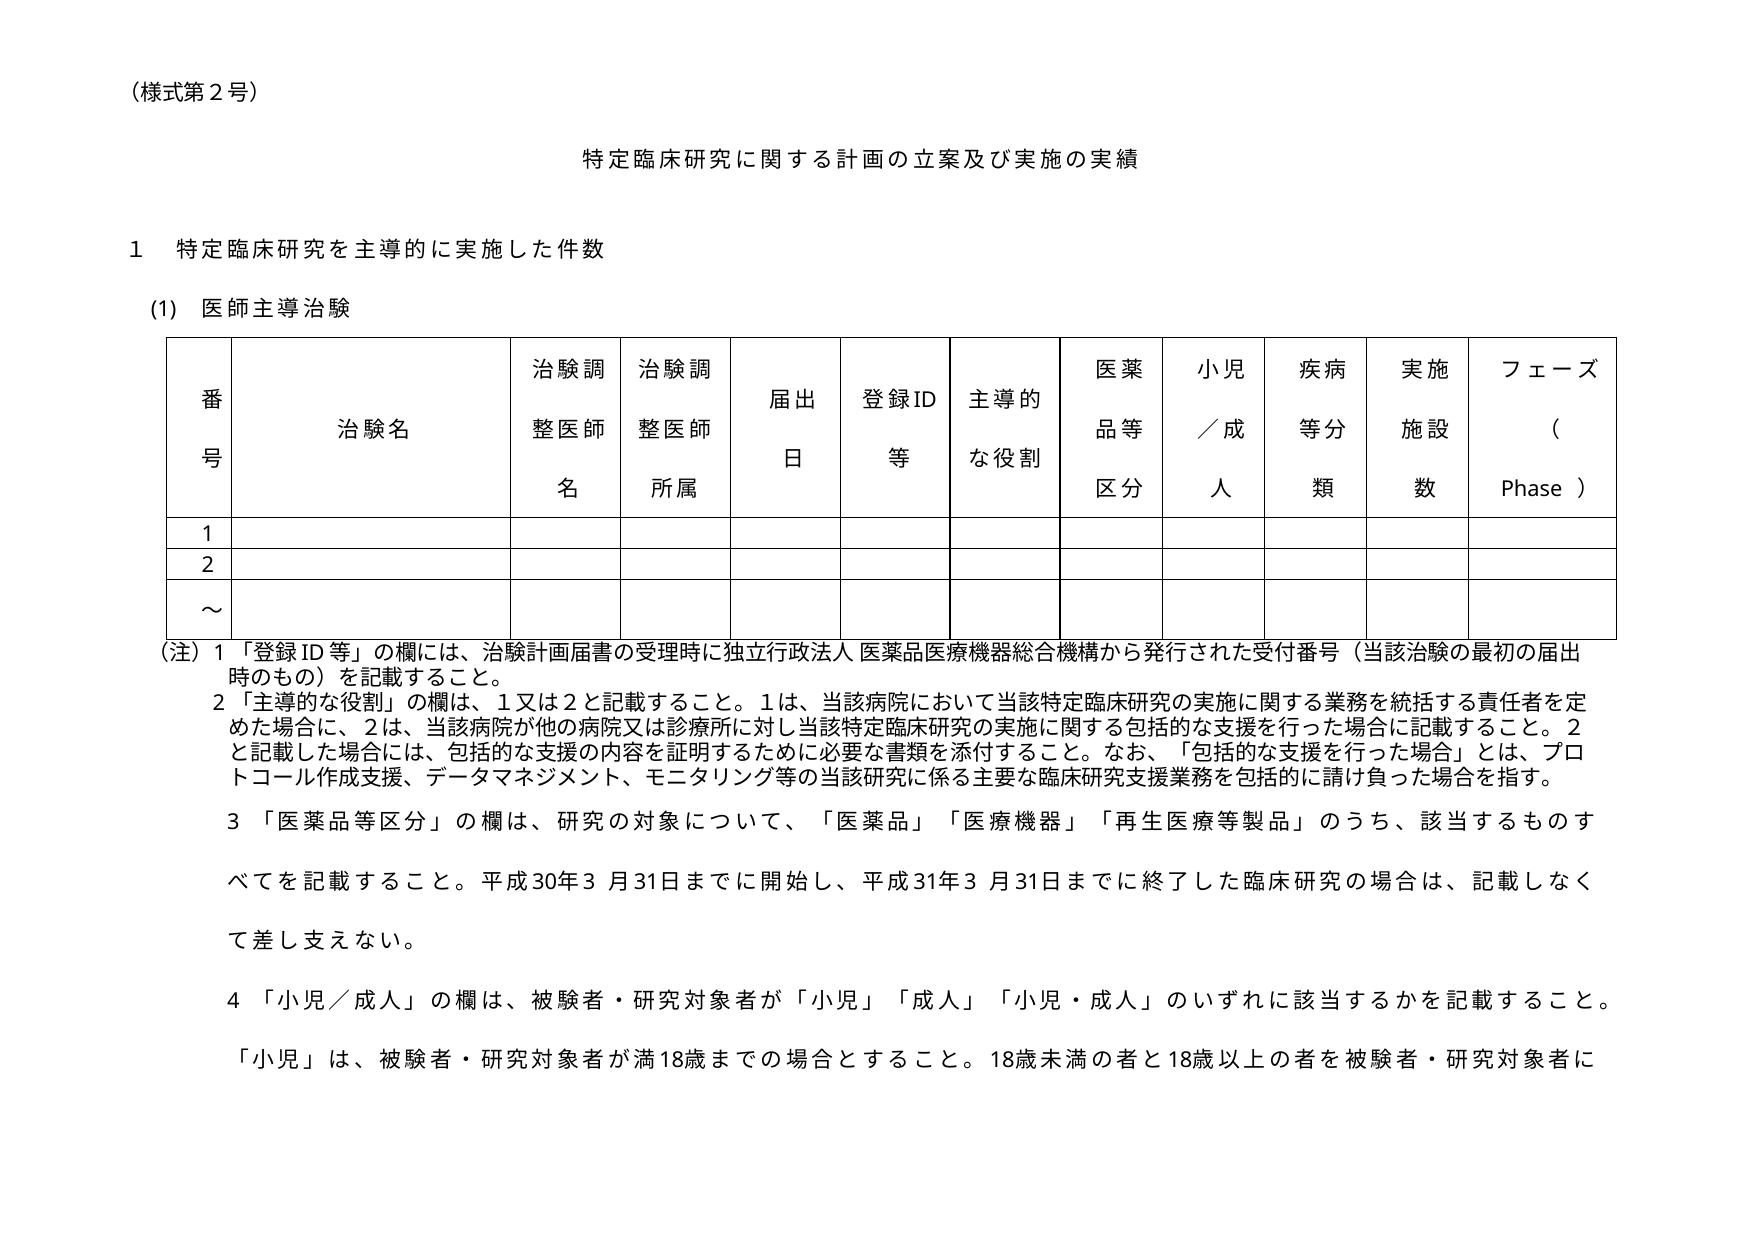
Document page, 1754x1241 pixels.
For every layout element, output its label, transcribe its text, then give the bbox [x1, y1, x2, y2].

table_header 医薬品等区分 [1061, 338, 1162, 517]
table_cell ～ [167, 580, 231, 639]
table_cell [731, 580, 840, 639]
table_cell [1061, 580, 1162, 639]
table_header 治験調整医師所属 [621, 338, 730, 517]
table_header 主導的な役割 [951, 338, 1059, 517]
table_cell [951, 549, 1059, 578]
table_cell [841, 518, 949, 548]
table_cell [841, 549, 949, 578]
table_cell [232, 549, 510, 578]
table_header 小児／成人 [1163, 338, 1264, 517]
table_cell [1061, 549, 1162, 578]
table_header 登録ID等 [841, 338, 949, 517]
table_cell [1163, 580, 1264, 639]
table_cell 1 [167, 518, 231, 548]
table_cell [1265, 549, 1366, 578]
table_cell [1469, 549, 1616, 578]
text 3 「医薬品等区分」の欄は、研究の対象について、「医薬品」「医療機器」「再生医療等製品」のうち、該当するものすべてを記載すること。平成30年3月31日までに開始し、平成31年3月31日までに終了した臨床研究の場合は、記載しなくて差し支えない。 [214, 790, 1599, 969]
table_cell [1367, 518, 1468, 548]
table_cell [841, 580, 949, 639]
table_cell [621, 518, 730, 548]
table_cell [731, 518, 840, 548]
table_cell [1469, 580, 1616, 639]
table_header フェーズ（Phase） [1469, 338, 1616, 517]
table_header 疾病等分類 [1265, 338, 1366, 517]
table_cell [1367, 580, 1468, 639]
table_cell [1367, 549, 1468, 578]
table_cell [951, 518, 1059, 548]
table_cell [232, 580, 510, 639]
table_cell [232, 518, 510, 548]
table_cell [1469, 518, 1616, 548]
table_cell [1163, 549, 1264, 578]
text 2 「主導的な役割」の欄は、１又は２と記載すること。１は、当該病院において当該特定臨床研究の実施に関する業務を統括する責任者を定めた場合に、２は、当該病院が他の病院又は診療所に対し当該特定臨床研究の実施に関する包括的な支援を行った場合に記載すること。２と記載した場合には、包括的な支援の内容を証明するために必要な書類を添付すること。なお、「包括的な支援を行った場合」とは、プロトコール作成支援、データマネジメント、モニタリング等の当該研究に係る主要な臨床研究支援業務を包括的に請け負った場合を指す。 [212, 690, 1599, 790]
table_header 届出日 [731, 338, 840, 517]
table_header 治験名 [232, 338, 510, 517]
table_cell [511, 580, 620, 639]
table_cell [1265, 518, 1366, 548]
table_cell [1163, 518, 1264, 548]
table_header 治験調整医師名 [511, 338, 620, 517]
table_header 実施 施設数 [1367, 338, 1468, 517]
table_header 番号 [167, 338, 231, 517]
table_cell [511, 549, 620, 578]
table_cell [511, 518, 620, 548]
table_cell [1061, 518, 1162, 548]
table_cell [951, 580, 1059, 639]
text (1) 医師主導治験 [125, 277, 1599, 337]
text １ 特定臨床研究を主導的に実施した件数 [125, 218, 1599, 277]
text （注）1 「登録ID等」の欄には、治験計画届書の受理時に独立行政法人 医薬品医療機器総合機構から発行された受付番号（当該治験の最初の届出時のもの）を記載すること。 [147, 640, 1599, 690]
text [214, 969, 1599, 1088]
table_cell 2 [167, 549, 231, 578]
table_cell [1265, 580, 1366, 639]
table_cell [731, 549, 840, 578]
text 特定臨床研究に関する計画の立案及び実施の実績 [125, 128, 1599, 188]
table_cell [621, 549, 730, 578]
table_cell [621, 580, 730, 639]
